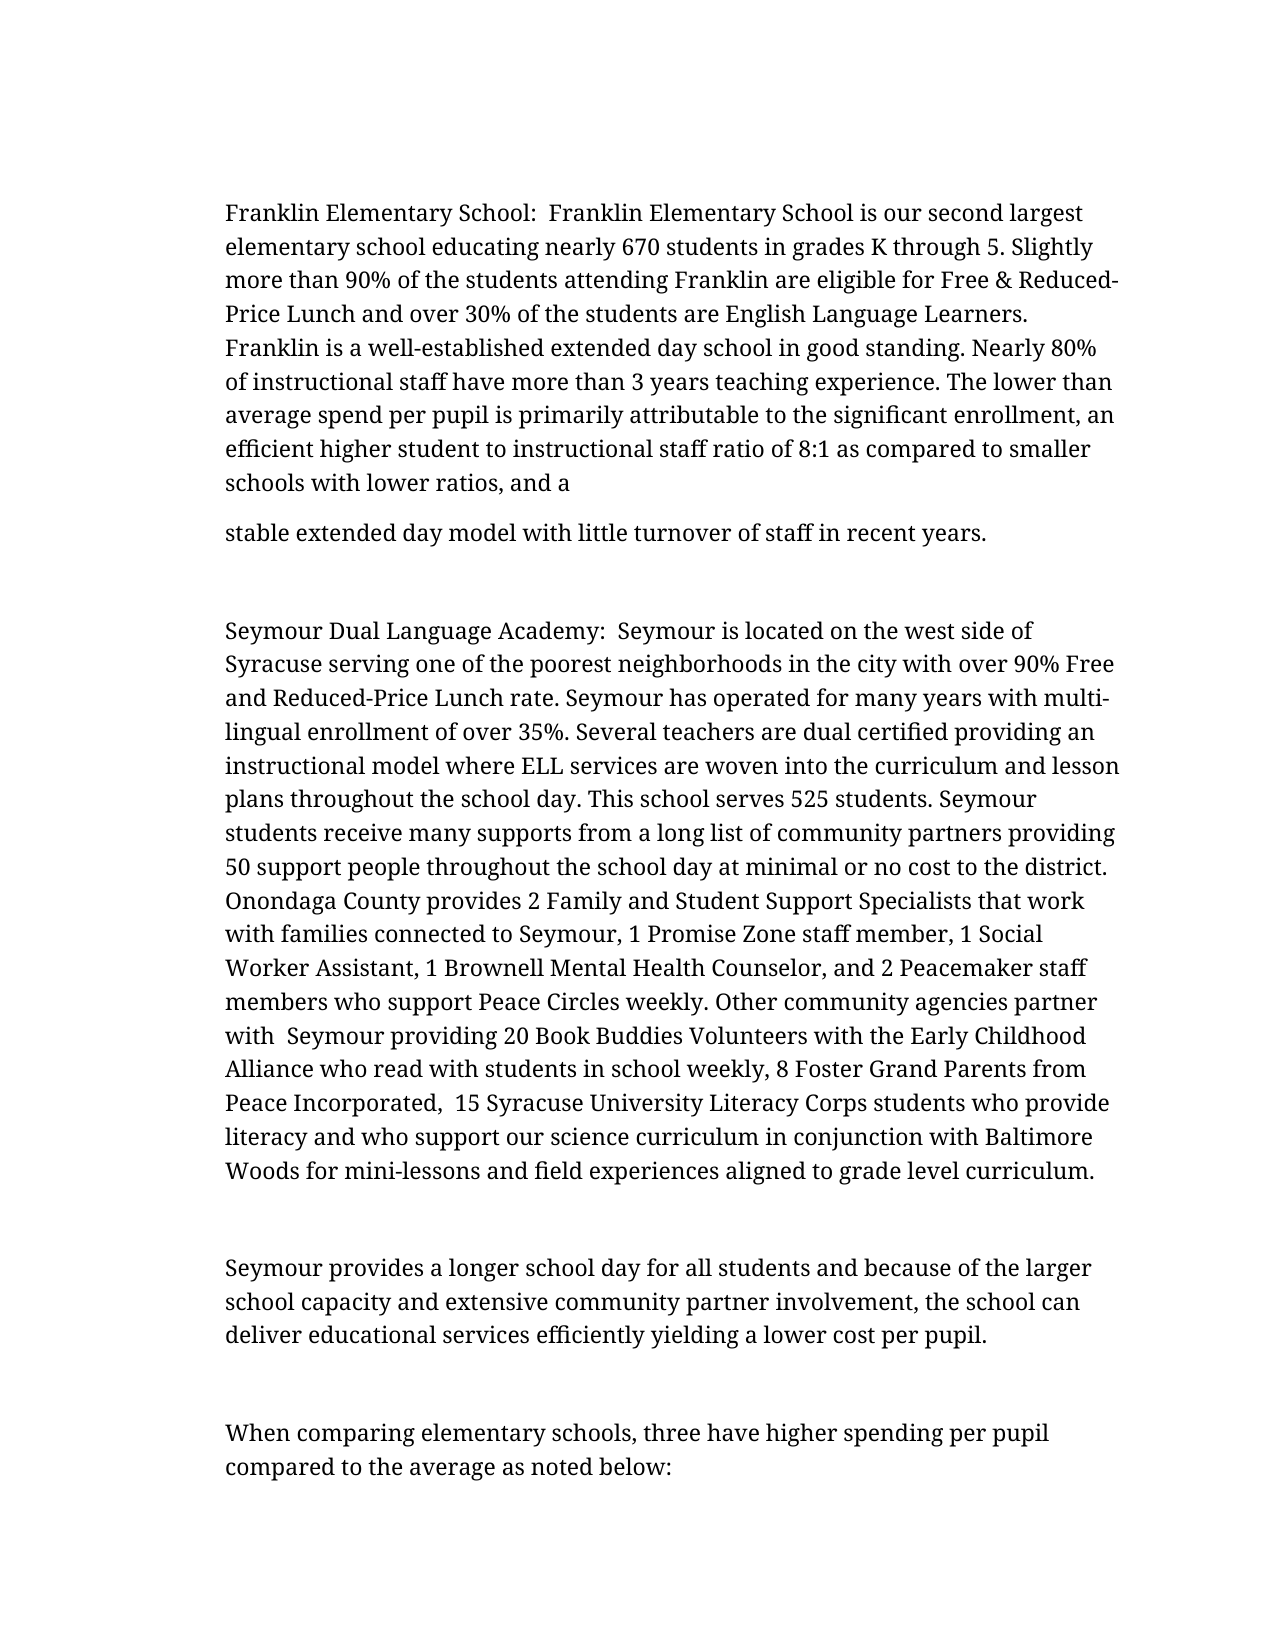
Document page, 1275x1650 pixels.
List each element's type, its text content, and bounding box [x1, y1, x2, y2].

text Franklin Elementary School: Franklin Elementary School is our second largest elementary school educating nearly 670 students in grades K through 5. Slightly more than 90% of the students attending Franklin are eligible for Free & Reduced-Price Lunch and over 30% of the students are English Language Learners. Franklin is a well-established extended day school in good standing. Nearly 80% of instructional staff have more than 3 years teaching experience. The lower than average spend per pupil is primarily attributable to the significant enrollment, an efficient higher student to instructional staff ratio of 8:1 as compared to smaller schools with lower ratios, and a [225, 197, 1125, 498]
text When comparing elementary schools, three have higher spending per pupil compared to the average as noted below: [225, 1417, 1125, 1482]
text Seymour Dual Language Academy: Seymour is located on the west side of Syracuse serving one of the poorest neighborhoods in the city with over 90% Free and Reduced-Price Lunch rate. Seymour has operated for many years with multi-lingual enrollment of over 35%. Several teachers are dual certified providing an instructional model where ELL services are woven into the curriculum and lesson plans throughout the school day. This school serves 525 students. Seymour students receive many supports from a long list of community partners providing 50 support people throughout the school day at minimal or no cost to the district. Onondaga County provides 2 Family and Student Support Specialists that work with families connected to Seymour, 1 Promise Zone staff member, 1 Social Worker Assistant, 1 Brownell Mental Health Counselor, and 2 Peacemaker staff members who support Peace Circles weekly. Other community agencies partner with Seymour providing 20 Book Buddies Volunteers with the Early Childhood Alliance who read with students in school weekly, 8 Foster Grand Parents from Peace Incorporated, 15 Syracuse University Literacy Corps students who provide literacy and who support our science curriculum in conjunction with Baltimore Woods for mini-lessons and field experiences aligned to grade level curriculum. [225, 614, 1125, 1186]
text stable extended day model with little turnover of staff in recent years. [225, 517, 1125, 548]
text Seymour provides a longer school day for all students and because of the larger school capacity and extensive community partner involvement, the school can deliver educational services efficiently yielding a lower cost per pupil. [225, 1252, 1125, 1351]
